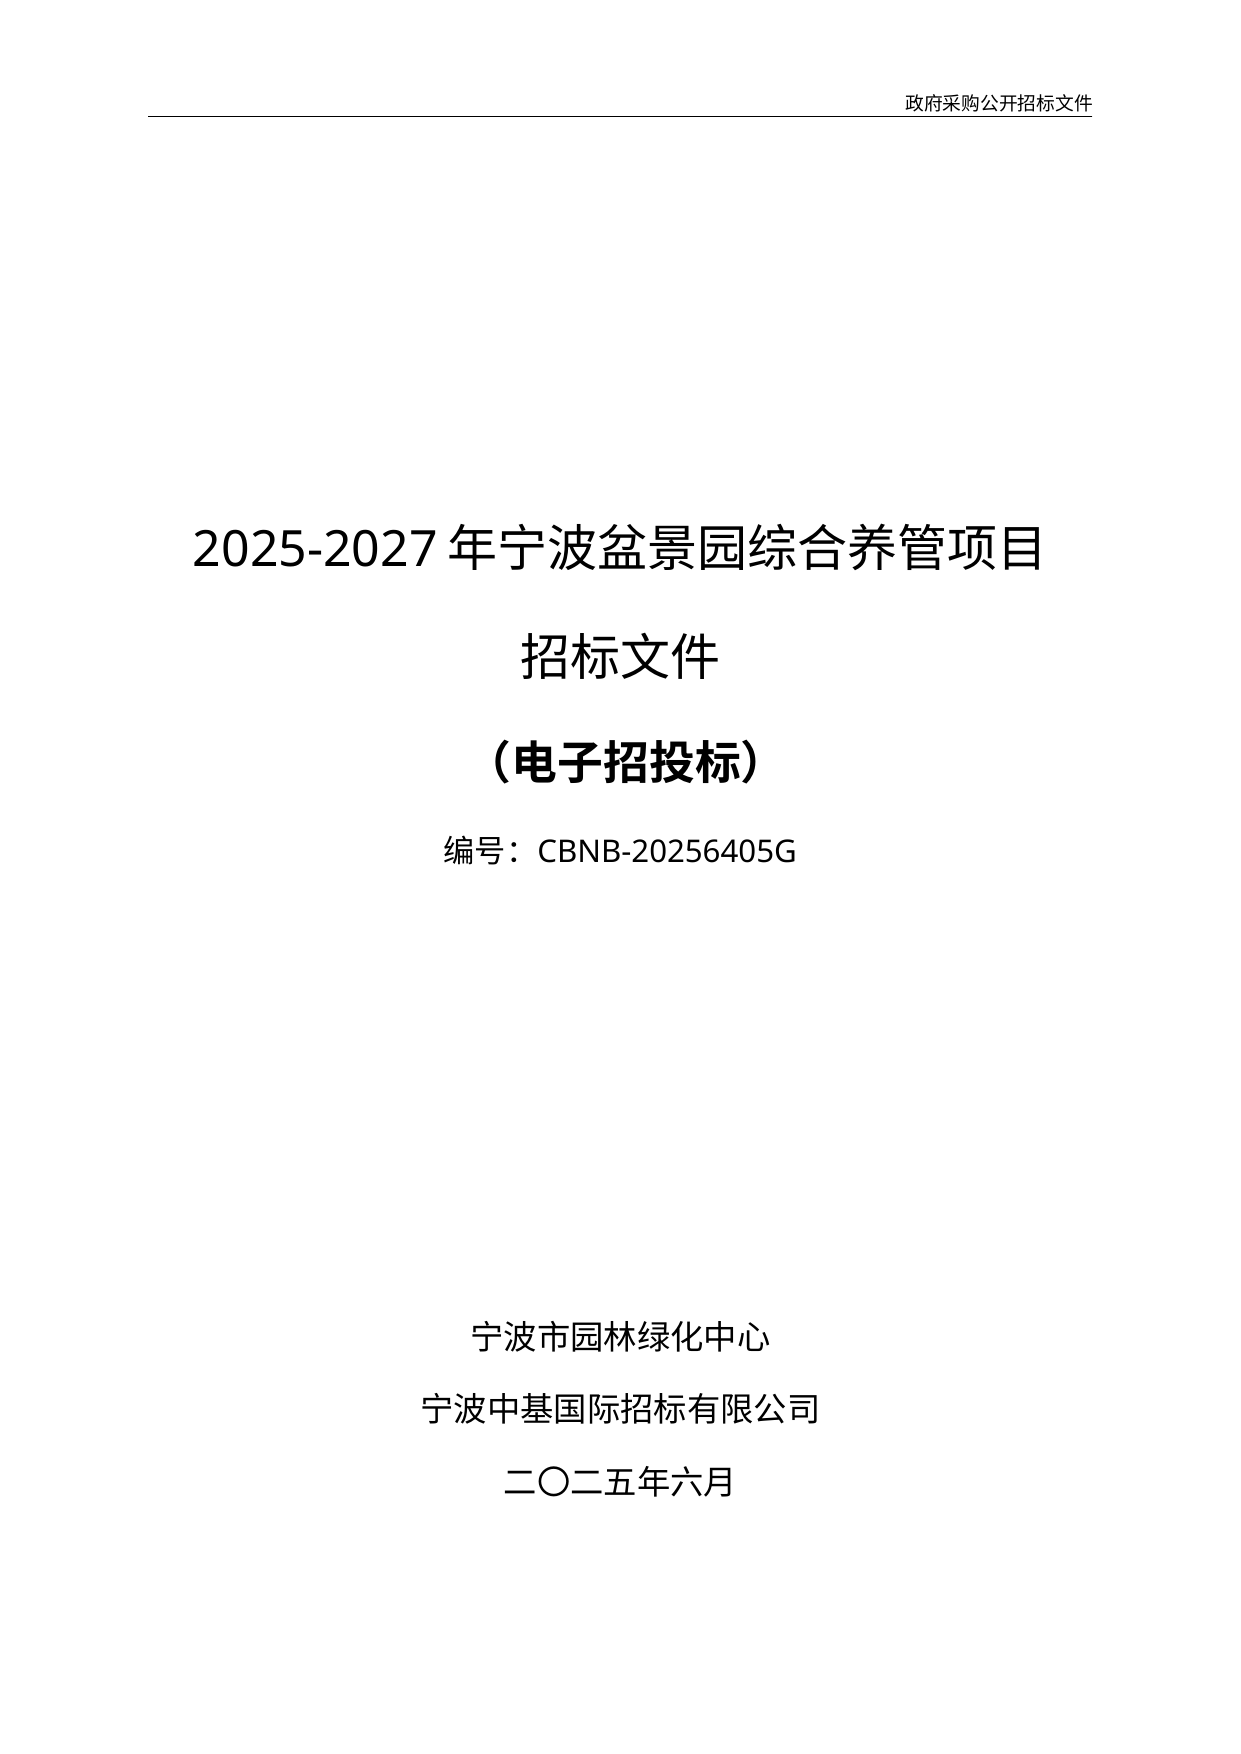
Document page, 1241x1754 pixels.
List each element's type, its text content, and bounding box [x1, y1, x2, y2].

text 编号：CBNB-20256405G [148, 826, 1092, 871]
text 招标文件 [148, 618, 1092, 690]
text （电子招投标） [148, 726, 1092, 793]
text 宁波市园林绿化中心 [148, 1311, 1092, 1359]
text 2025-2027年宁波盆景园综合养管项目 [148, 509, 1092, 581]
text 宁波中基国际招标有限公司 [148, 1383, 1092, 1431]
text 二〇二五年六月 [148, 1455, 1092, 1504]
